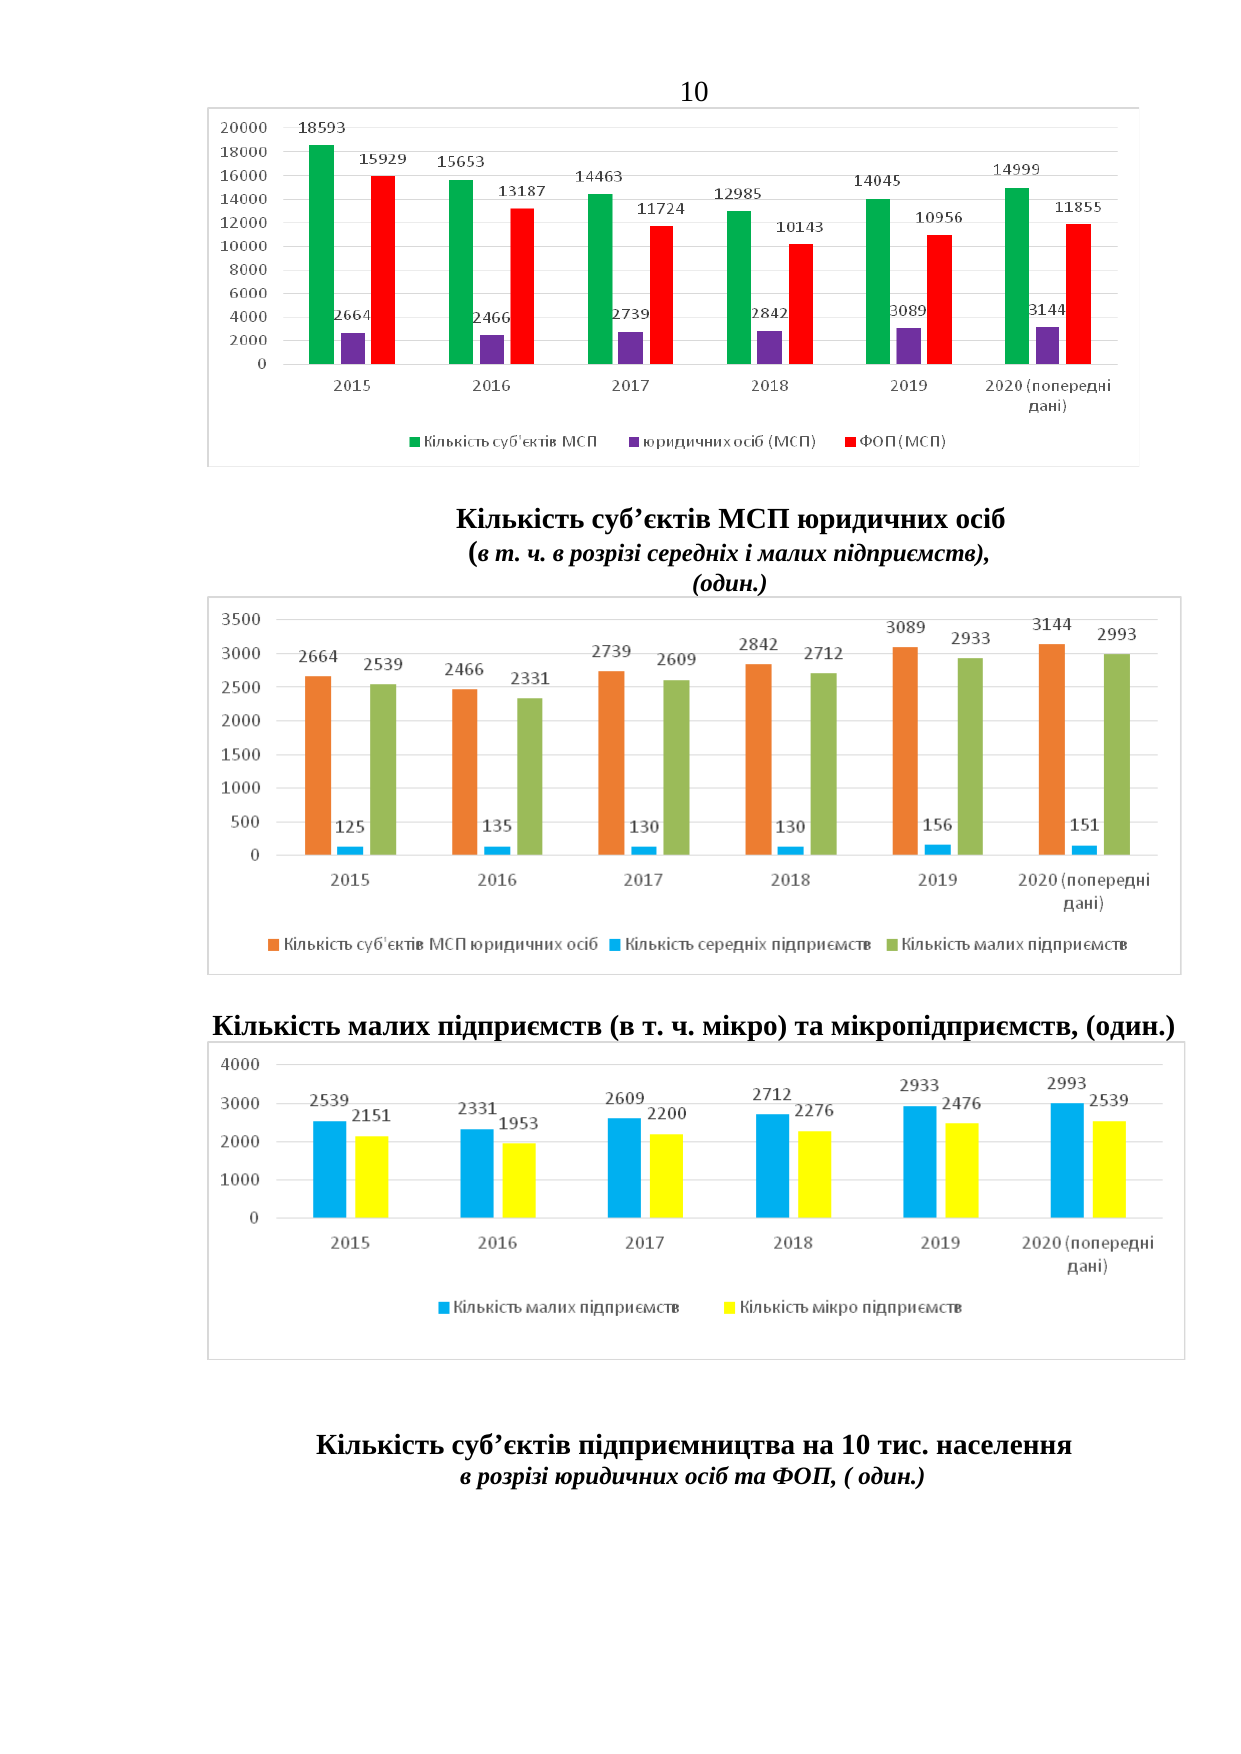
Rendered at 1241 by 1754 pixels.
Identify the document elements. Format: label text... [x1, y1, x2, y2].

picture [206, 596, 1182, 975]
text (один.) [207, 568, 1181, 596]
text (в т. ч. в розрізі середніх і малих підприємств), [207, 534, 1181, 568]
picture [206, 107, 1140, 467]
text Кількість малих підприємств (в т. ч. мікро) та мікропідприємств, (один.) [207, 1008, 1181, 1041]
picture [206, 1041, 1186, 1360]
text Кількість суб’єктів підприємництва на 10 тис. населення [207, 1427, 1181, 1461]
text Кількість суб’єктів МСП юридичних осіб [207, 501, 1181, 534]
text в розрізі юридичних осіб та ФОП, ( один.) [207, 1461, 1181, 1489]
